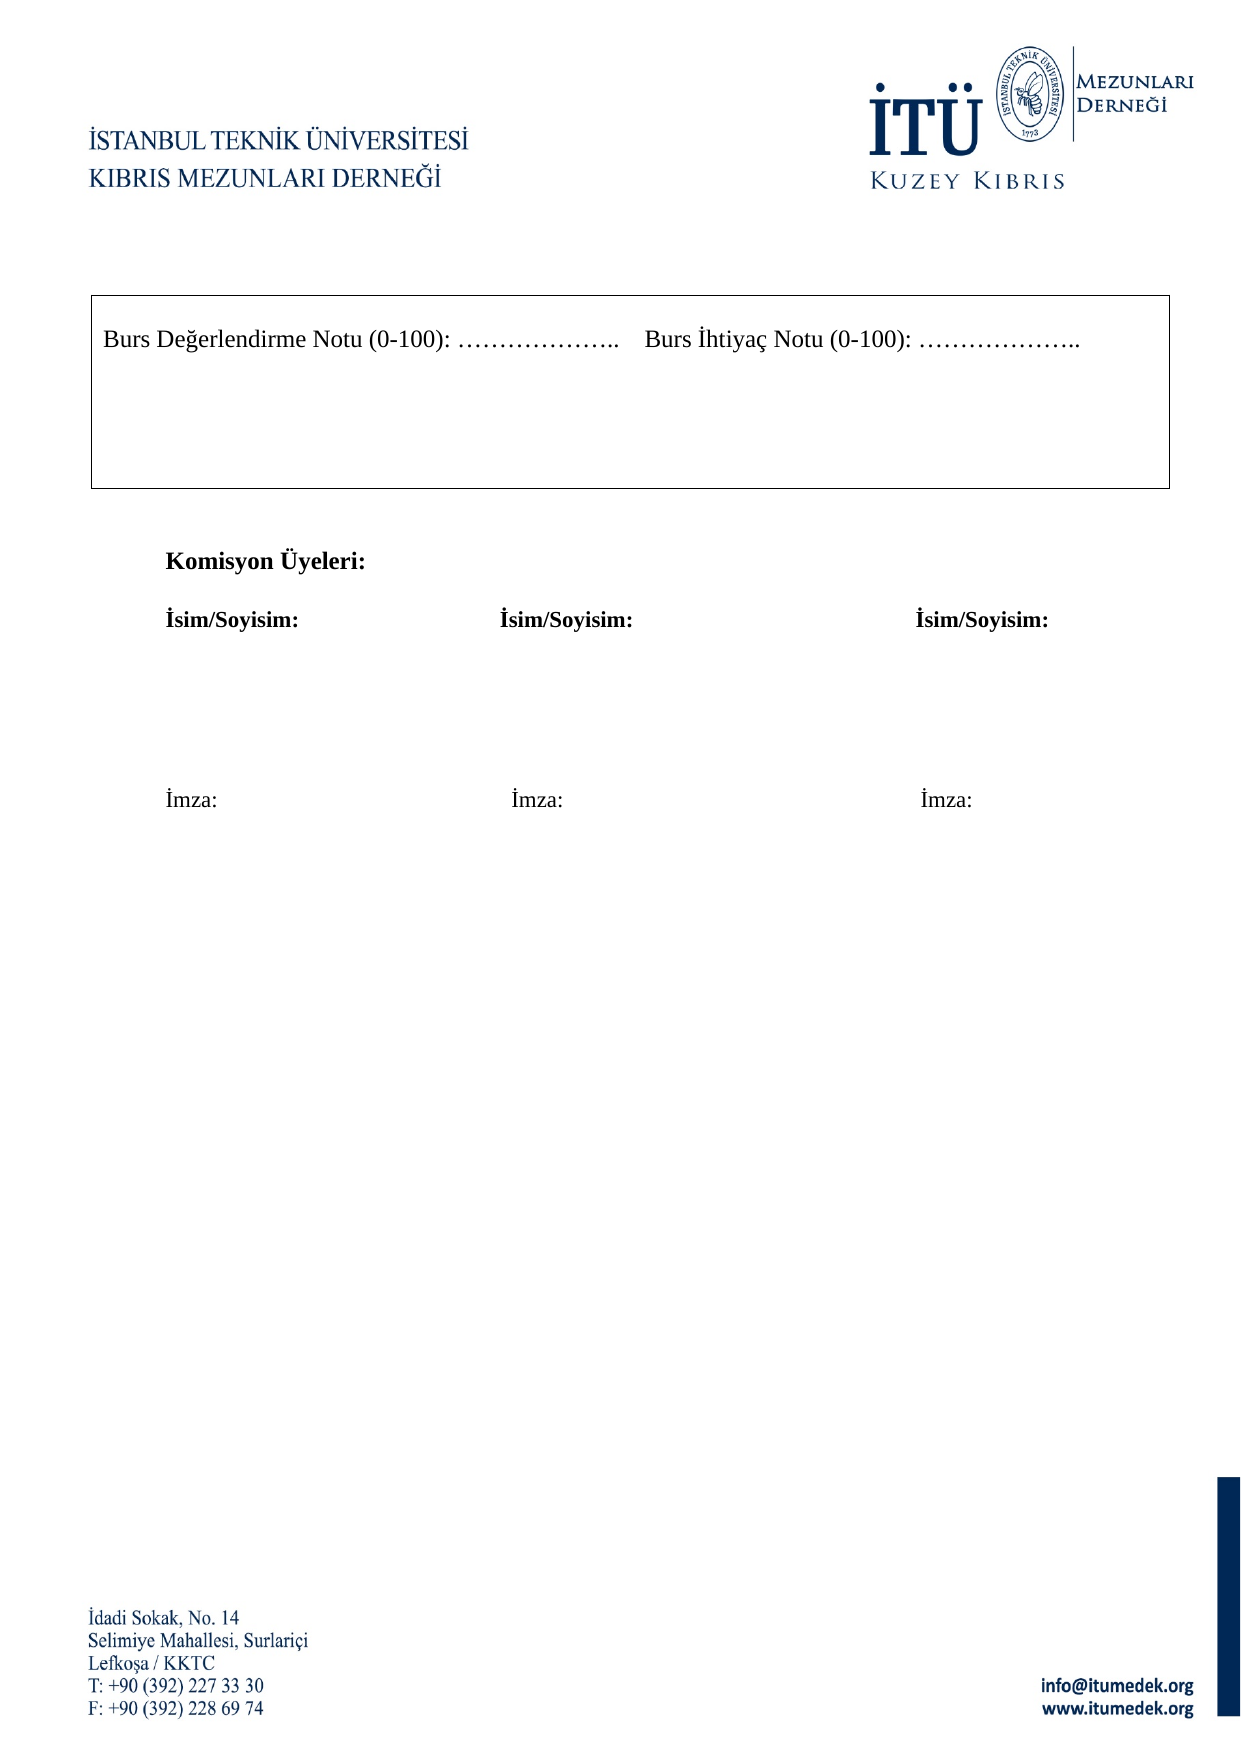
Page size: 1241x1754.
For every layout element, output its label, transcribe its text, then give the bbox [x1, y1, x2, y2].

text İsim/Soyisim: İsim/Soyisim: İsim/Soyisim: [165, 606, 1092, 632]
picture [0, 0, 1241, 1754]
table_header Burs Değerlendirme Notu (0-100): Burs İhtiyaç Notu (0-100): [92, 296, 1169, 487]
text Komisyon Üyeleri: [165, 546, 1092, 575]
text İmza: İmza: İmza: [165, 786, 1092, 812]
